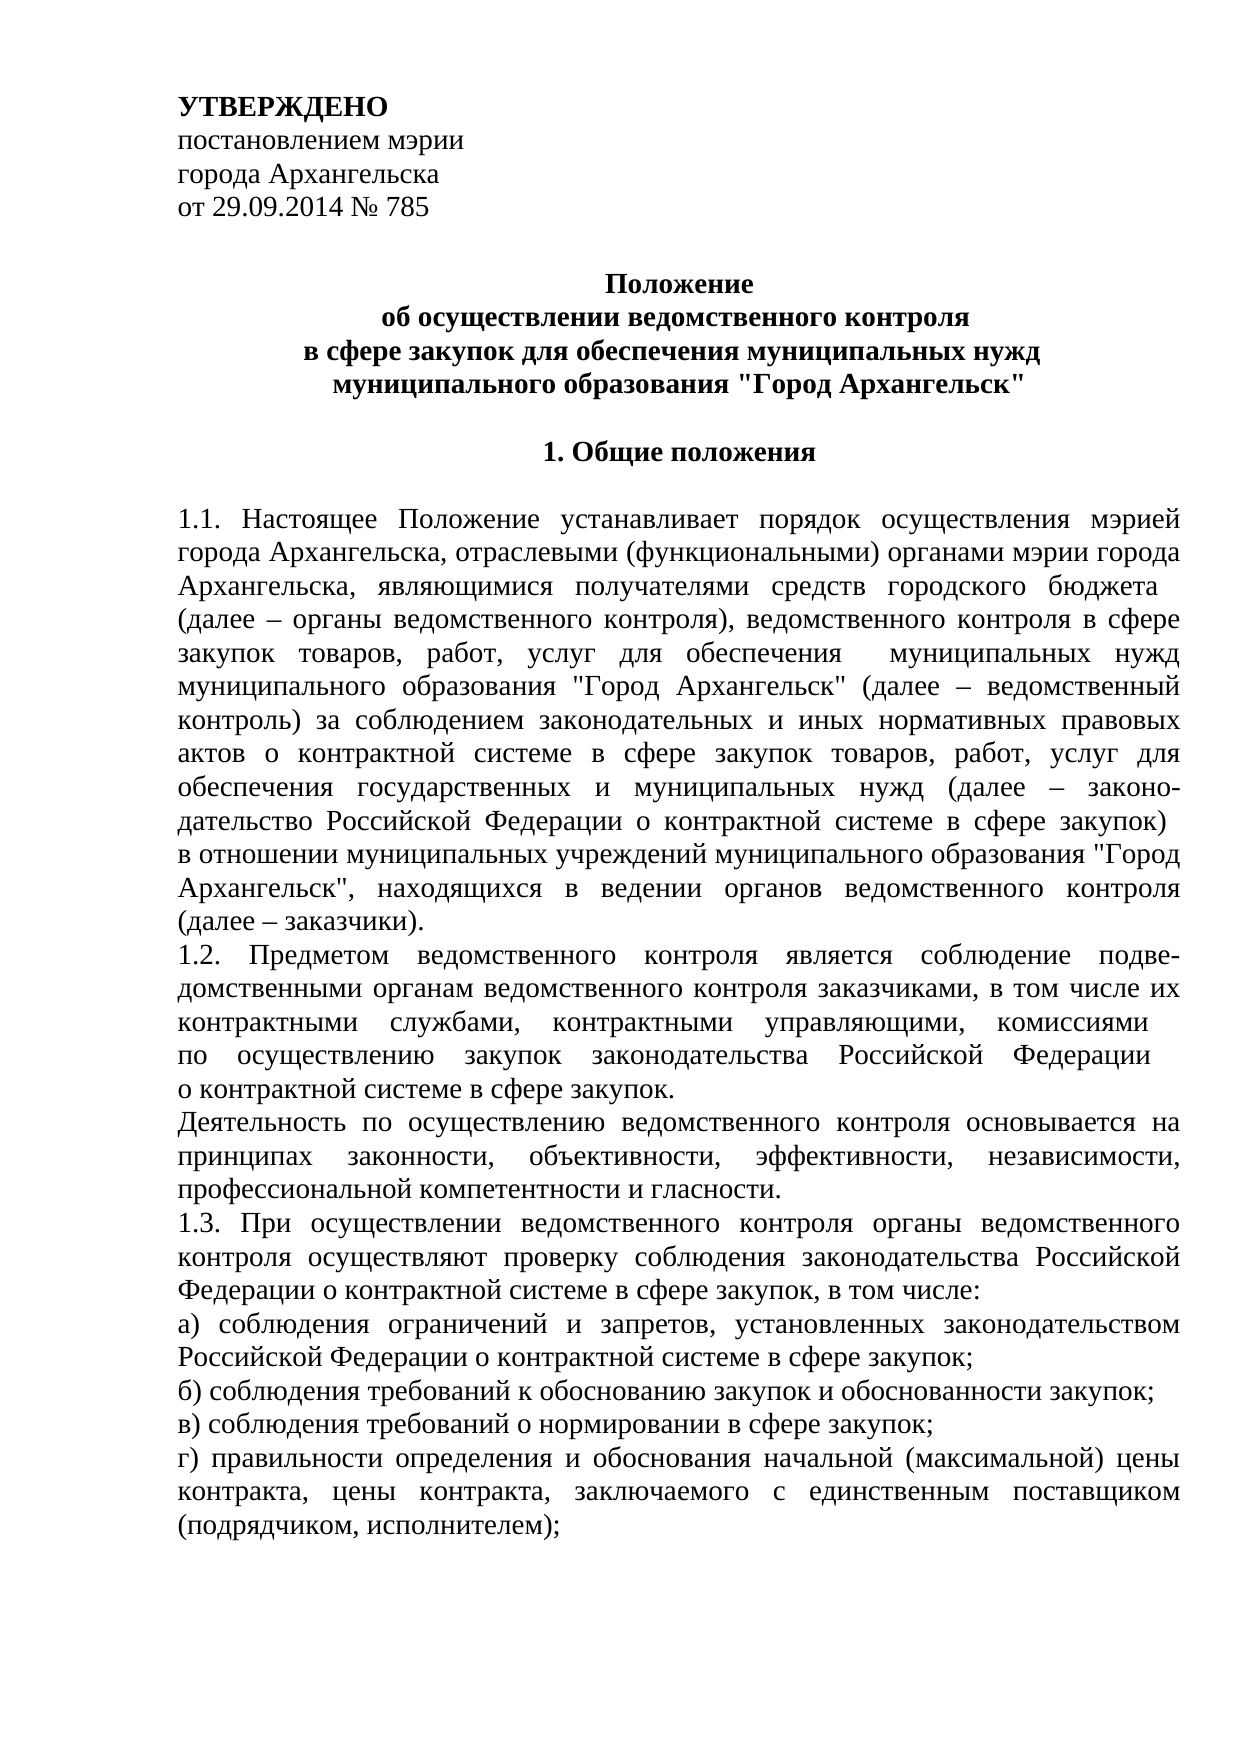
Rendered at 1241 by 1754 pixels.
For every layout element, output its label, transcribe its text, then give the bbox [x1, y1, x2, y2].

text в) соблюдения требований о нормировании в сфере закупок; [177, 1406, 1181, 1440]
text постановлением мэрии [177, 122, 1181, 156]
text от 29.09.2014 № 785 [177, 189, 1181, 223]
text а) соблюдения ограничений и запретов, установленных законодательством Российской Федерации о контрактной системе в сфере закупок; [177, 1306, 1181, 1373]
text 1.2. Предметом ведомственного контроля является соблюдение подве-домственными органам ведомственного контроля заказчиками, в том числе их контрактными службами, контрактными управляющими, комиссиями по осуществлению закупок законодательства Российской Федерации о контрактной системе в сфере закупок. [177, 937, 1181, 1104]
text г) правильности определения и обоснования начальной (максимальной) цены контракта, цены контракта, заключаемого с единственным поставщиком (подрядчиком, исполнителем); [177, 1440, 1181, 1541]
text города Архангельска [177, 156, 1181, 189]
text Положение [177, 266, 1181, 299]
text 1. Общие положения [177, 434, 1181, 467]
text б) соблюдения требований к обоснованию закупок и обоснованности закупок; [177, 1373, 1181, 1406]
text 1.3. При осуществлении ведомственного контроля органы ведомственного контроля осуществляют проверку соблюдения законодательства Российской Федерации о контрактной системе в сфере закупок, в том числе: [177, 1205, 1181, 1306]
text УТВЕРЖДЕНО [177, 89, 1181, 122]
text об осуществлении ведомственного контроля в сфере закупок для обеспечения муниципальных нужд муниципального образования "Город Архангельск" [177, 299, 1181, 400]
text 1.1. Настоящее Положение устанавливает порядок осуществления мэрией города Архангельска, отраслевыми (функциональными) органами мэрии города Архангельска, являющимися получателями средств городского бюджета (далее – органы ведомственного контроля), ведомственного контроля в сфере закупок товаров, работ, услуг для обеспечения муниципальных нужд муниципального образования "Город Архангельск" (далее – ведомственный контроль) за соблюдением законодательных и иных нормативных правовых актов о контрактной системе в сфере закупок товаров, работ, услуг для обеспечения государственных и муниципальных нужд (далее – законо-дательство Российской Федерации о контрактной системе в сфере закупок) в отношении муниципальных учреждений муниципального образования "Город Архангельск", находящихся в ведении органов ведомственного контроля (далее – заказчики). [177, 501, 1181, 937]
text Деятельность по осуществлению ведомственного контроля основывается на принципах законности, объективности, эффективности, независимости, профессиональной компетентности и гласности. [177, 1104, 1181, 1205]
